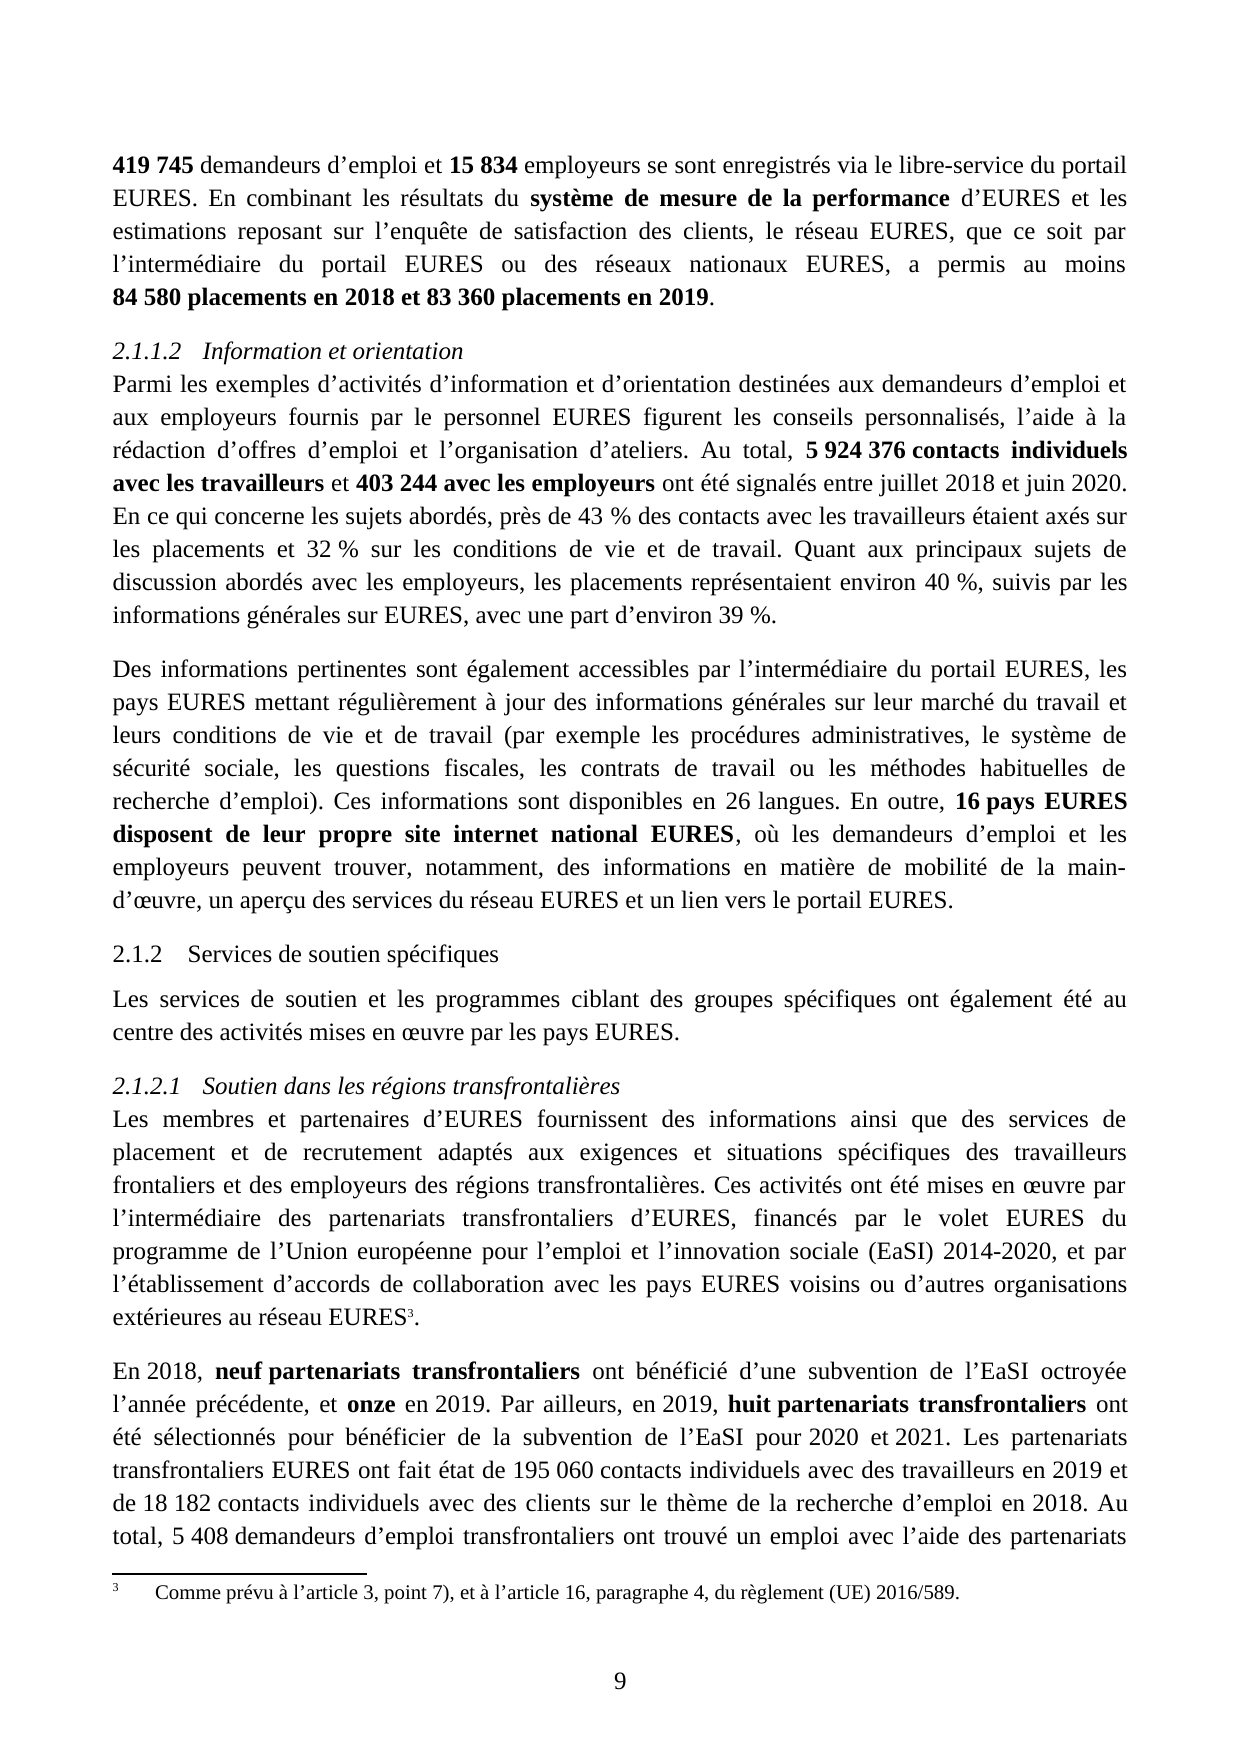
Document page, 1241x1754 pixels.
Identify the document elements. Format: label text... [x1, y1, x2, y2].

text Des informations pertinentes sont également accessibles par l’intermédiaire du portail EURES, les pays EURES mettant régulièrement à jour des informations générales sur leur marché du travail et leurs conditions de vie et de travail (par exemple les procédures administratives, le système de sécurité sociale, les questions fiscales, les contrats de travail ou les méthodes habituelles de recherche d’emploi). Ces informations sont disponibles en 26 langues. En outre, 16 pays EURES disposent de leur propre site internet national EURES, où les demandeurs d’emploi et les employeurs peuvent trouver, notamment, des informations en matière de mobilité de la main-d’œuvre, un aperçu des services du réseau EURES et un lien vers le portail EURES. [112, 654, 1128, 914]
subtitle Services de soutien spécifiques [112, 939, 1128, 968]
subtitle Information et orientation [112, 336, 1128, 365]
text Les membres et partenaires d’EURES fournissent des informations ainsi que des services de placement et de recrutement adaptés aux exigences et situations spécifiques des travailleurs frontaliers et des employeurs des régions transfrontalières. Ces activités ont été mises en œuvre par l’intermédiaire des partenariats transfrontaliers d’EURES, financés par le volet EURES du programme de l’Union européenne pour l’emploi et l’innovation sociale (EaSI) 2014-2020, et par l’établissement d’accords de collaboration avec les pays EURES voisins ou d’autres organisations extérieures au réseau EURES. [112, 1104, 1128, 1331]
text Parmi les exemples d’activités d’information et d’orientation destinées aux demandeurs d’emploi et aux employeurs fournis par le personnel EURES figurent les conseils personnalisés, l’aide à la rédaction d’offres d’emploi et l’organisation d’ateliers. Au total, 5 924 376 contacts individuels avec les travailleurs et 403 244 avec les employeurs ont été signalés entre juillet 2018 et juin 2020. En ce qui concerne les sujets abordés, près de 43 % des contacts avec les travailleurs étaient axés sur les placements et 32 % sur les conditions de vie et de travail. Quant aux principaux sujets de discussion abordés avec les employeurs, les placements représentaient environ 40 %, suivis par les informations générales sur EURES, avec une part d’environ 39 %. [112, 369, 1128, 629]
subtitle Soutien dans les régions transfrontalières [112, 1071, 1128, 1100]
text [112, 150, 1128, 311]
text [112, 1356, 1128, 1550]
text Les services de soutien et les programmes ciblant des groupes spécifiques ont également été au centre des activités mises en œuvre par les pays EURES. [112, 984, 1128, 1046]
